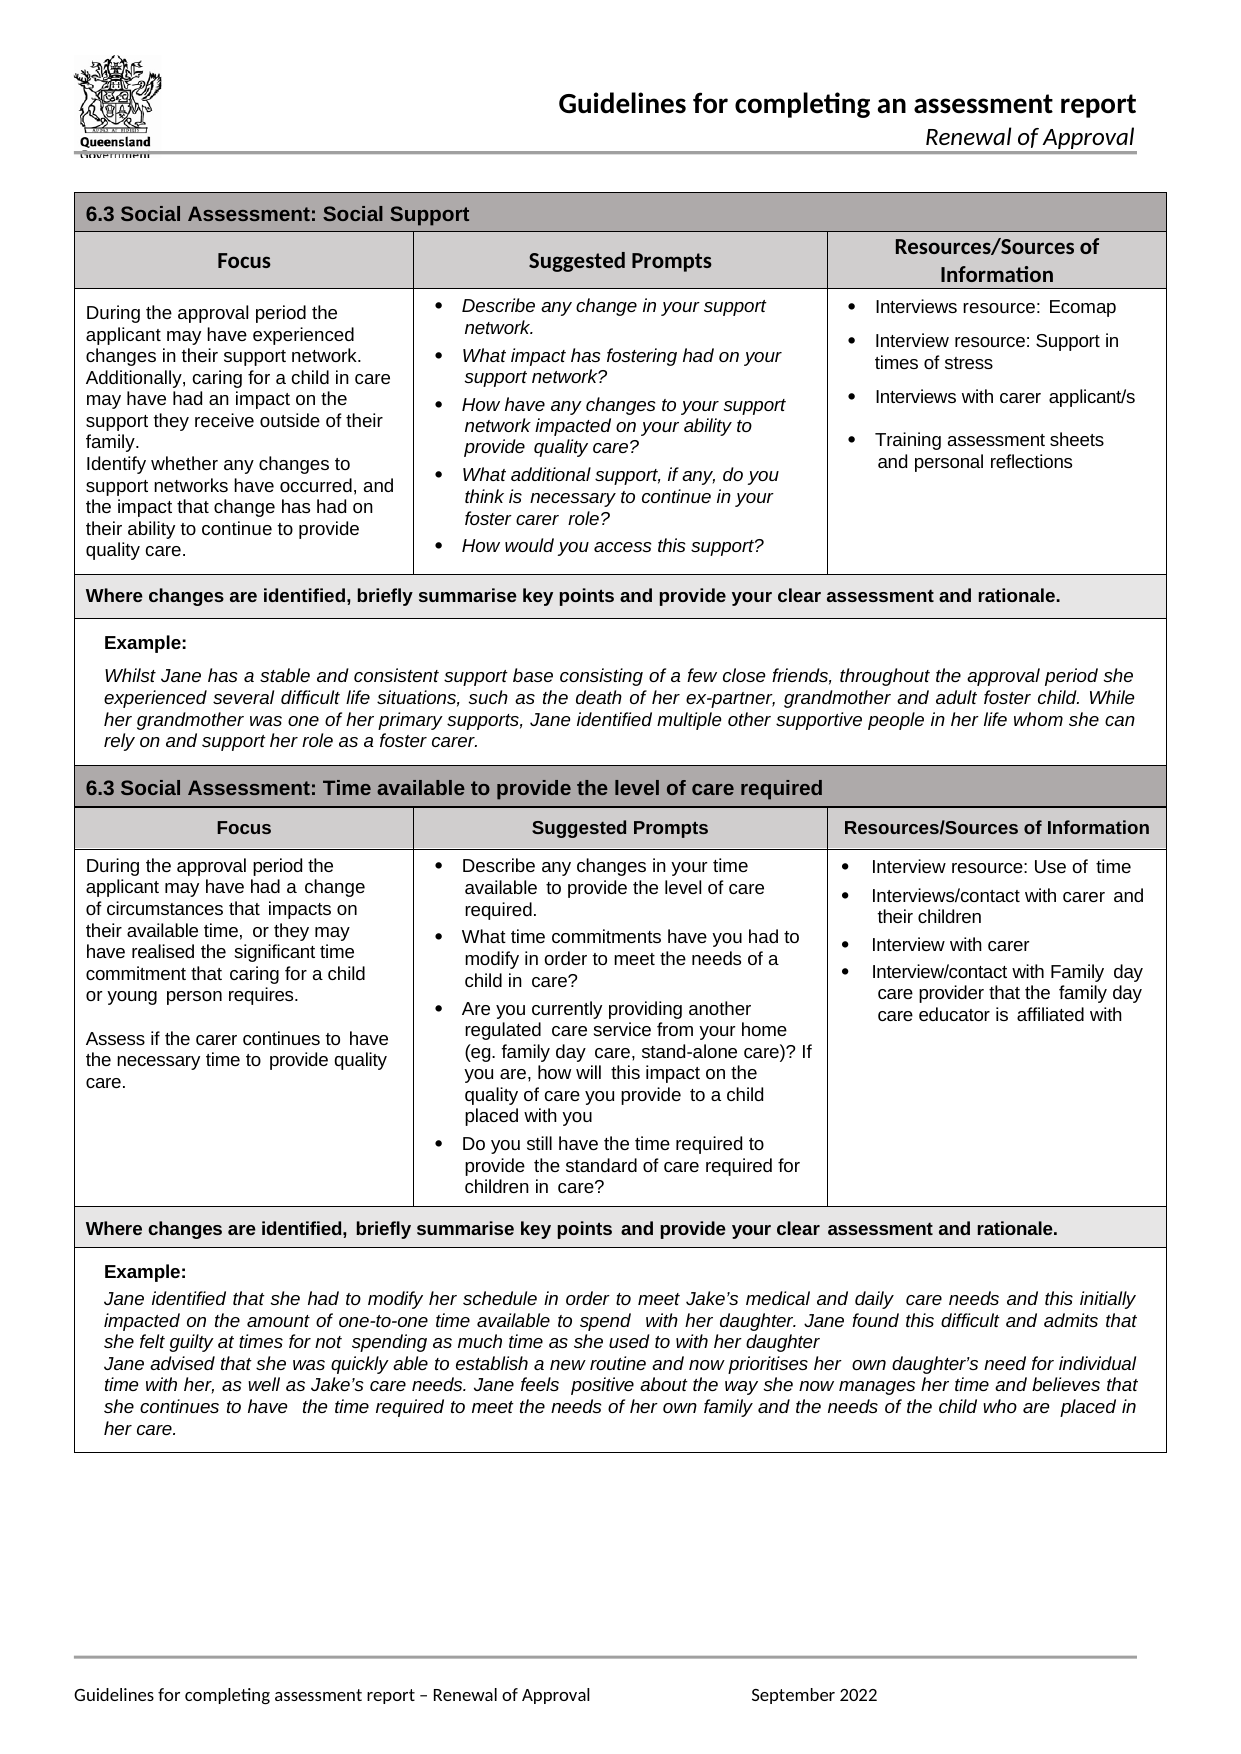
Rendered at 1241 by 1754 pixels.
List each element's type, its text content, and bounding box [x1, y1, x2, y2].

table_cell Describe any change in your support network. What impact has fostering had on your support network? How have any changes to your support network impacted on your ability to provide quality care? What additional support, if any, do you think is necessary to continue in your foster carer role? How would you access this support? [414, 289, 827, 573]
table_cell Suggested Prompts [414, 232, 827, 288]
table_cell Resources/Sources of Information [828, 808, 1166, 848]
table_cell Where changes are identified, briefly summarise key points and provide your clear assessment and rationale. [75, 575, 1166, 618]
table_cell During the approval period the applicant may have had a change of circumstances that impacts on their available time, or they may have realised the significant time commitment that caring for a child or young person requires. Assess if the carer continues to have the necessary time to provide quality care. [75, 850, 413, 1206]
table_cell Describe any changes in your time available to provide the level of care required. What time commitments have you had to modify in order to meet the needs of a child in care? Are you currently providing another regulated care service from your home (eg. family day care, stand-alone care)? If you are, how will this impact on the quality of care you provide to a child placed with you Do you still have the time required to provide the standard of care required for children in care? [414, 850, 827, 1206]
table_cell Suggested Prompts [414, 808, 827, 848]
table_cell Interviews resource: Ecomap Interview resource: Support in times of stress Interviews with carer applicant/s Training assessment sheets and personal reflections [828, 289, 1166, 573]
table_cell Example: Whilst Jane has a stable and consistent support base consisting of a few close friends, throughout the approval period she experienced several difficult life situations, such as the death of her ex-partner, grandmother and adult foster child. While her grandmother was one of her primary supports, Jane identified multiple other supportive people in her life whom she can rely on and support her role as a foster carer. [75, 619, 1166, 764]
table_cell Where changes are identified, briefly summarise key points and provide your clear assessment and rationale. [75, 1207, 1166, 1247]
picture [73, 55, 162, 151]
table_cell During the approval period the applicant may have experienced changes in their support network. Additionally, caring for a child in care may have had an impact on the support they receive outside of their family. Identify whether any changes to support networks have occurred, and the impact that change has had on their ability to continue to provide quality care. [75, 289, 413, 573]
table_cell Focus [75, 808, 413, 848]
table_cell Resources/Sources of Information [828, 232, 1166, 288]
table_cell 6.3 Social Assessment: Time available to provide the level of care required [75, 766, 1166, 806]
table_cell Focus [75, 232, 413, 288]
table_cell Interview resource: Use of time Interviews/contact with carer and their children Interview with carer Interview/contact with Family day care provider that the family day care educator is affiliated with [828, 850, 1166, 1206]
table_header 6.3 Social Assessment: Social Support [75, 193, 1166, 231]
table_cell Example: Jane identified that she had to modify her schedule in order to meet Jake’s medical and daily care needs and this initially impacted on the amount of one-to-one time available to spend with her daughter. Jane found this difficult and admits that she felt guilty at times for not spending as much time as she used to with her daughter Jane advised that she was quickly able to establish a new routine and now prioritises her own daughter’s need for individual time with her, as well as Jake’s care needs. Jane feels positive about the way she now manages her time and believes that she continues to have the time required to meet the needs of her own family and the needs of the child who are placed in her care. [75, 1248, 1166, 1452]
